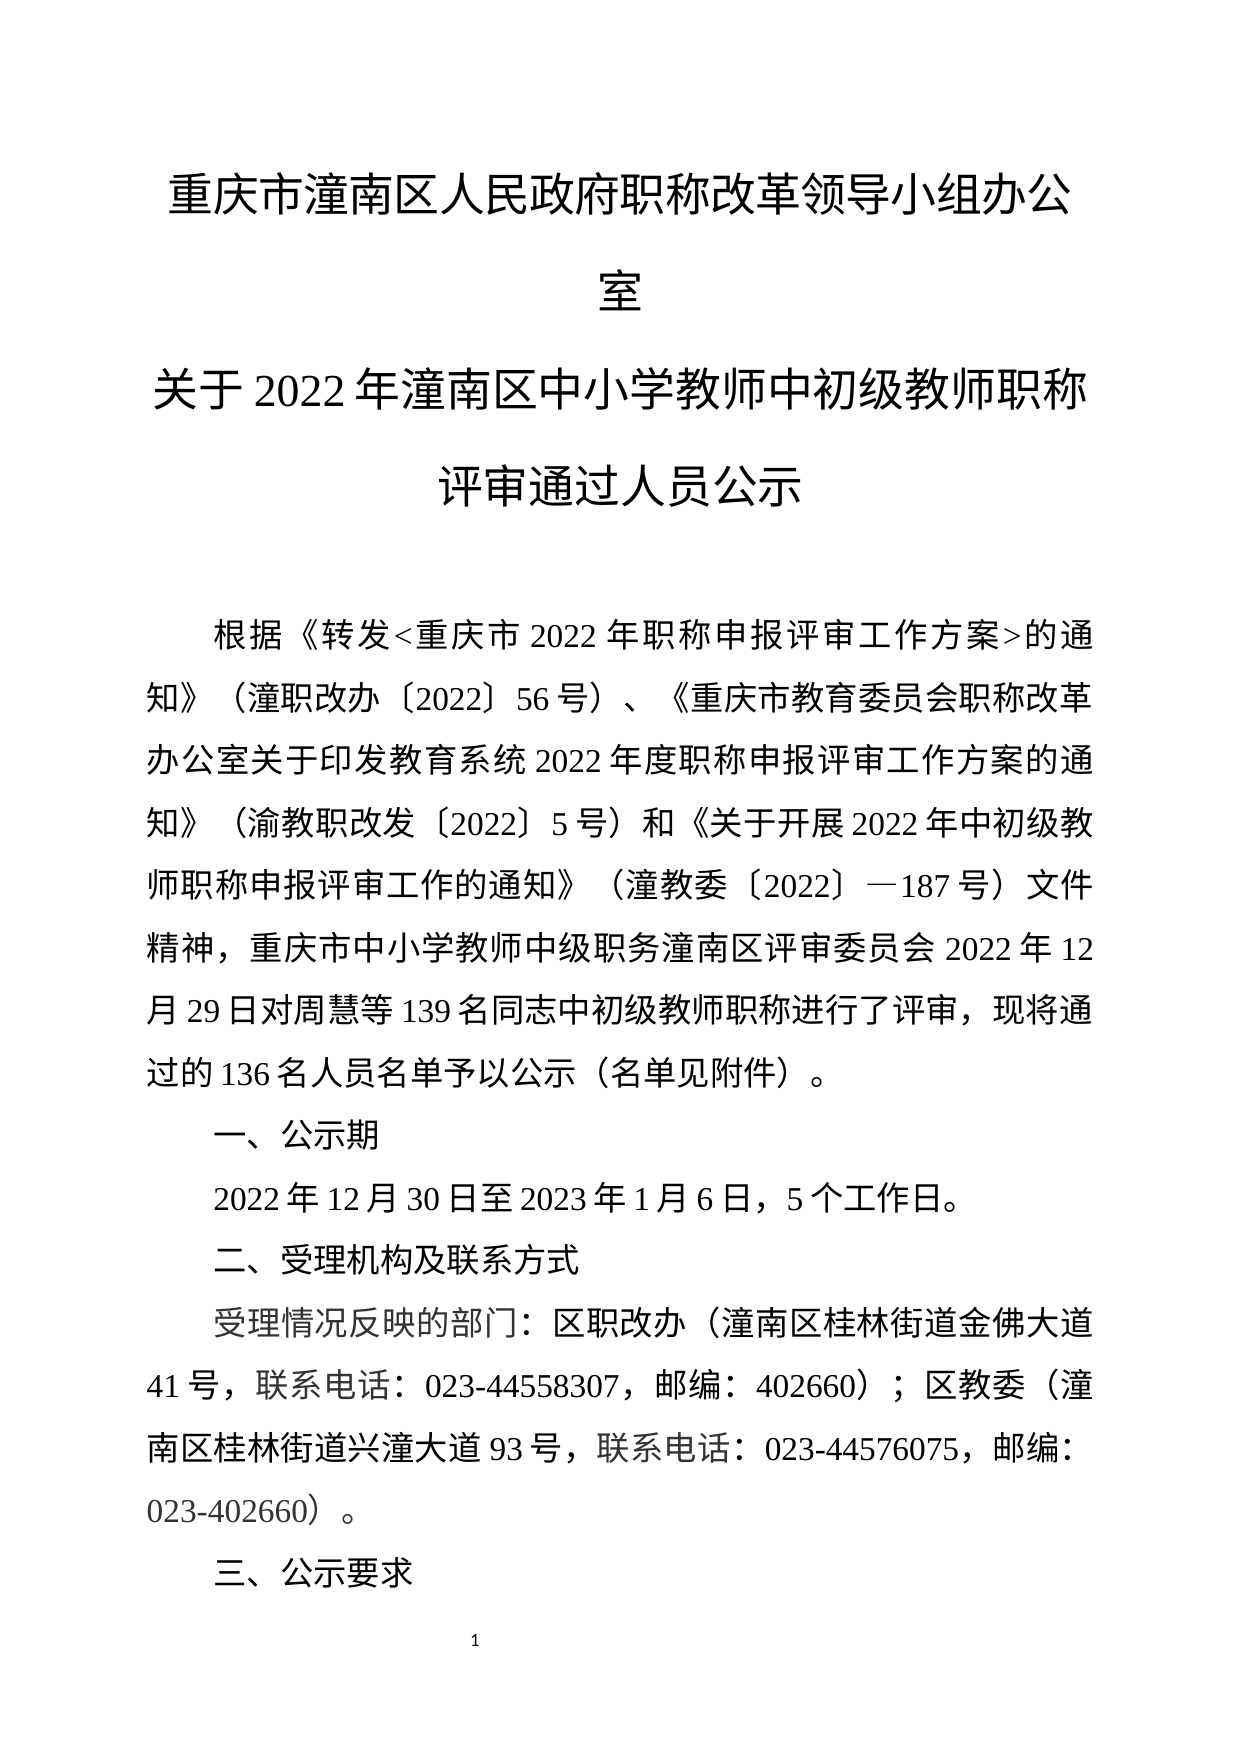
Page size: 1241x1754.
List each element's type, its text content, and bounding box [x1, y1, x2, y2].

text 三、公示要求 [146, 1535, 1094, 1598]
text 一、公示期 [146, 1098, 1094, 1160]
text 重庆市潼南区人民政府职称改革领导小组办公室 [146, 143, 1094, 338]
text 二、受理机构及联系方式 [146, 1223, 1094, 1285]
text 2022年12月30日至2023年1月6日，5个工作日。 [146, 1160, 1094, 1223]
text 受理情况反映的部门：区职改办（潼南区桂林街道金佛大道41号，联系电话：023-44558307，邮编：402660）；区教委（潼南区桂林街道兴潼大道93号，联系电话：023-44576075，邮编：023-402660）。 [146, 1285, 1094, 1535]
text 根据《转发<重庆市2022年职称申报评审工作方案>的通知》（潼职改办〔2022〕56号）、《重庆市教育委员会职称改革办公室关于印发教育系统2022年度职称申报评审工作方案的通知》（渝教职改发〔2022〕5号）和《关于开展2022年中初级教师职称申报评审工作的通知》（潼教委〔2022〕—187号）文件精神，重庆市中小学教师中级职务潼南区评审委员会2022年12月29日对周慧等139名同志中初级教师职称进行了评审，现将通过的136名人员名单予以公示（名单见附件）。 [146, 598, 1094, 1098]
text 关于2022年潼南区中小学教师中初级教师职称评审通过人员公示 [146, 338, 1094, 533]
